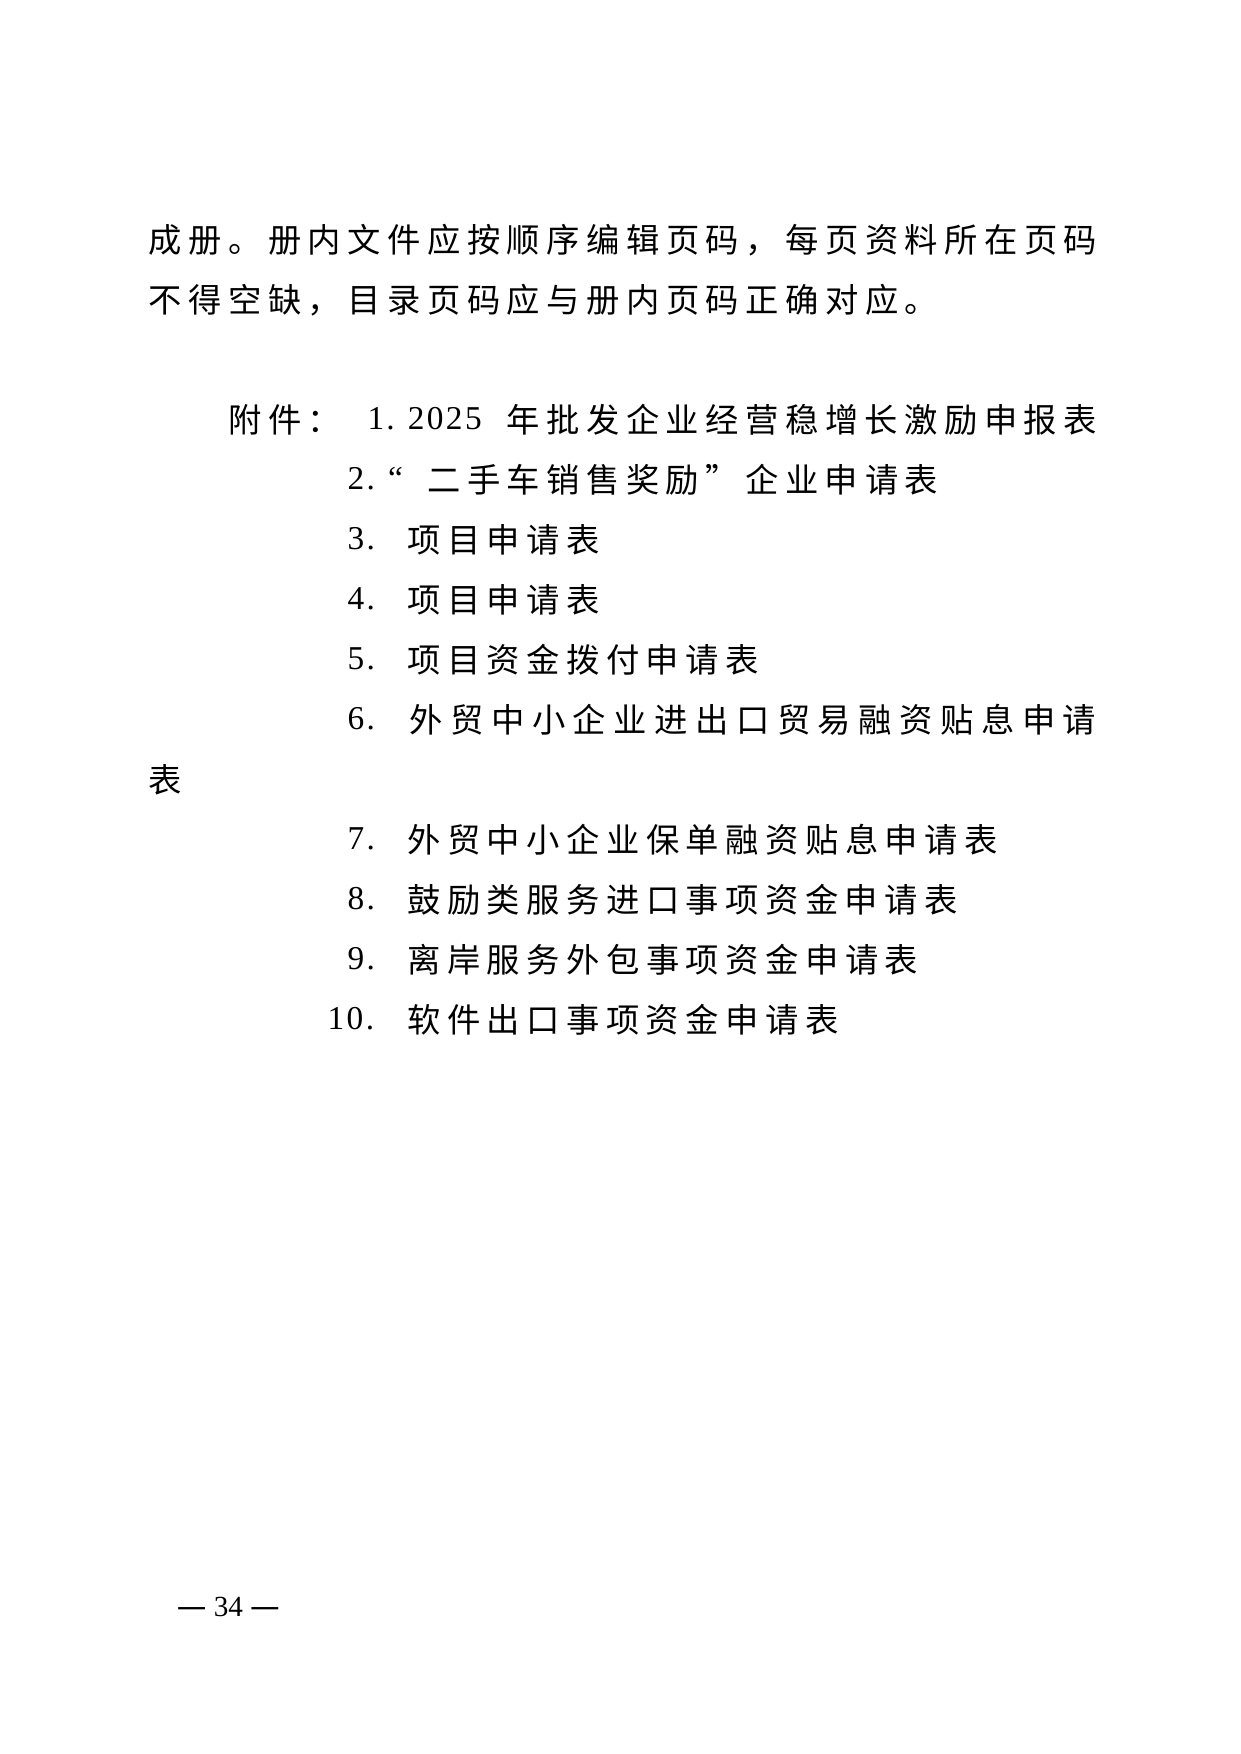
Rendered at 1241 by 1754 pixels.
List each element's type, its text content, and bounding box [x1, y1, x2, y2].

text 2. “二手车销售奖励”企业申请表 [148, 448, 1103, 508]
text 3. 项目申请表 [148, 508, 1103, 568]
text 9. 离岸服务外包事项资金申请表 [148, 928, 1103, 988]
text 4. 项目申请表 [148, 568, 1103, 628]
text 5. 项目资金拨付申请表 [148, 628, 1103, 688]
text 7. 外贸中小企业保单融资贴息申请表 [148, 808, 1103, 868]
text 附件：1. 2025年批发企业经营稳增长激励申报表 [148, 388, 1103, 448]
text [148, 208, 1103, 328]
text 6. 外贸中小企业进出口贸易融资贴息申请表 [148, 688, 1103, 808]
text 8. 鼓励类服务进口事项资金申请表 [148, 868, 1103, 928]
text 10. 软件出口事项资金申请表 [148, 988, 1103, 1048]
